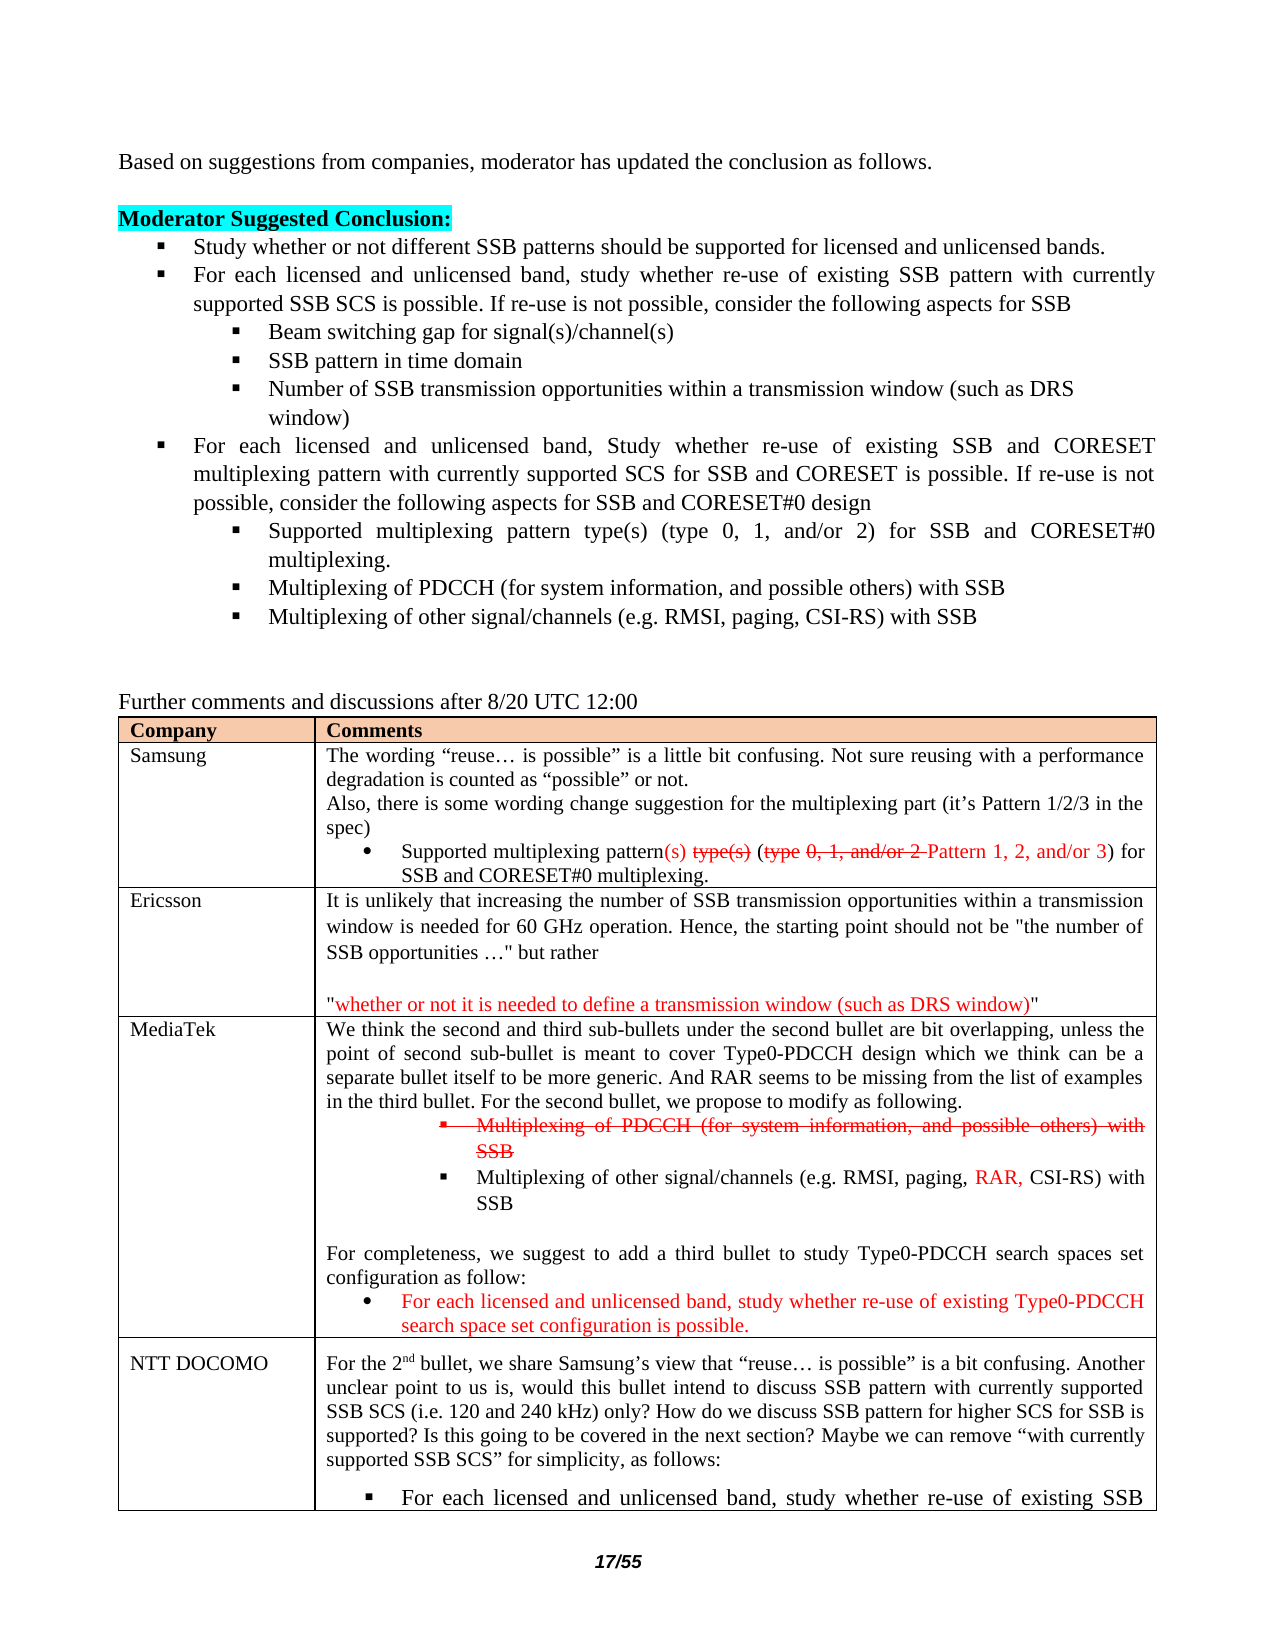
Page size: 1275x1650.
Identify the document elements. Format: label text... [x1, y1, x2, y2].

list Beam switching gap for signal(s)/channel(s) [231, 318, 1157, 345]
list Number of SSB transmission opportunities within a transmission window (such as DRS window) [231, 375, 1157, 430]
table_cell The wording “reuse… is possible” is a little bit confusing. Not sure reusing with a performance degradation is counted as “possible” or not. Also, there is some wording change suggestion for the multiplexing part (it’s Pattern 1/2/3 in the spec) Supported multiplexing pattern(s) type(s) (type 0, 1, and/or 2 Pattern 1, 2, and/or 3) for SSB and CORESET#0 multiplexing. [316, 743, 1156, 887]
list For each licensed and unlicensed band, study whether re-use of existing SSB pattern with currently supported SSB SCS is possible. If re-use is not possible, consider the following aspects for SSB [156, 261, 1157, 316]
table_cell We think the second and third sub-bullets under the second bullet are bit overlapping, unless the point of second sub-bullet is meant to cover Type0-PDCCH design which we think can be a separate bullet itself to be more generic. And RAR seems to be missing from the list of examples in the third bullet. For the second bullet, we propose to modify as following. Multiplexing of PDCCH (for system information, and possible others) with SSB Multiplexing of other signal/channels (e.g. RMSI, paging, RAR, CSI-RS) with SSB For completeness, we suggest to add a third bullet to study Type0-PDCCH search spaces set configuration as follow: For each licensed and unlicensed band, study whether re-use of existing Type0-PDCCH search space set configuration is possible. [316, 1017, 1156, 1337]
list Multiplexing of PDCCH (for system information, and possible others) with SSB [231, 574, 1157, 601]
text Based on suggestions from companies, moderator has updated the conclusion as follows. [118, 148, 1157, 174]
table_cell It is unlikely that increasing the number of SSB transmission opportunities within a transmission window is needed for 60 GHz operation. Hence, the starting point should not be "the number of SSB opportunities …" but rather "whether or not it is needed to define a transmission window (such as DRS window)" [316, 888, 1156, 1016]
list Study whether or not different SSB patterns should be supported for licensed and unlicensed bands. [156, 233, 1157, 259]
table_cell Ericsson [119, 888, 314, 1016]
list Supported multiplexing pattern type(s) (type 0, 1, and/or 2) for SSB and CORESET#0 multiplexing. [231, 517, 1157, 572]
text Further comments and discussions after 8/20 UTC 12:00 [118, 688, 1157, 714]
list SSB pattern in time domain [231, 347, 1157, 373]
list Multiplexing of other signal/channels (e.g. RMSI, paging, CSI-RS) with SSB [231, 603, 1157, 629]
table_cell MediaTek [119, 1017, 314, 1337]
table_header Company [119, 718, 314, 742]
text Moderator Suggested Conclusion: [118, 204, 1157, 231]
table_cell NTT DOCOMO [119, 1338, 314, 1510]
table_cell Samsung [119, 743, 314, 887]
list For each licensed and unlicensed band, Study whether re-use of existing SSB and CORESET multiplexing pattern with currently supported SCS for SSB and CORESET is possible. If re-use is not possible, consider the following aspects for SSB and CORESET#0 design [156, 432, 1157, 515]
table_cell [316, 1338, 1156, 1510]
table_header Comments [316, 718, 1156, 742]
